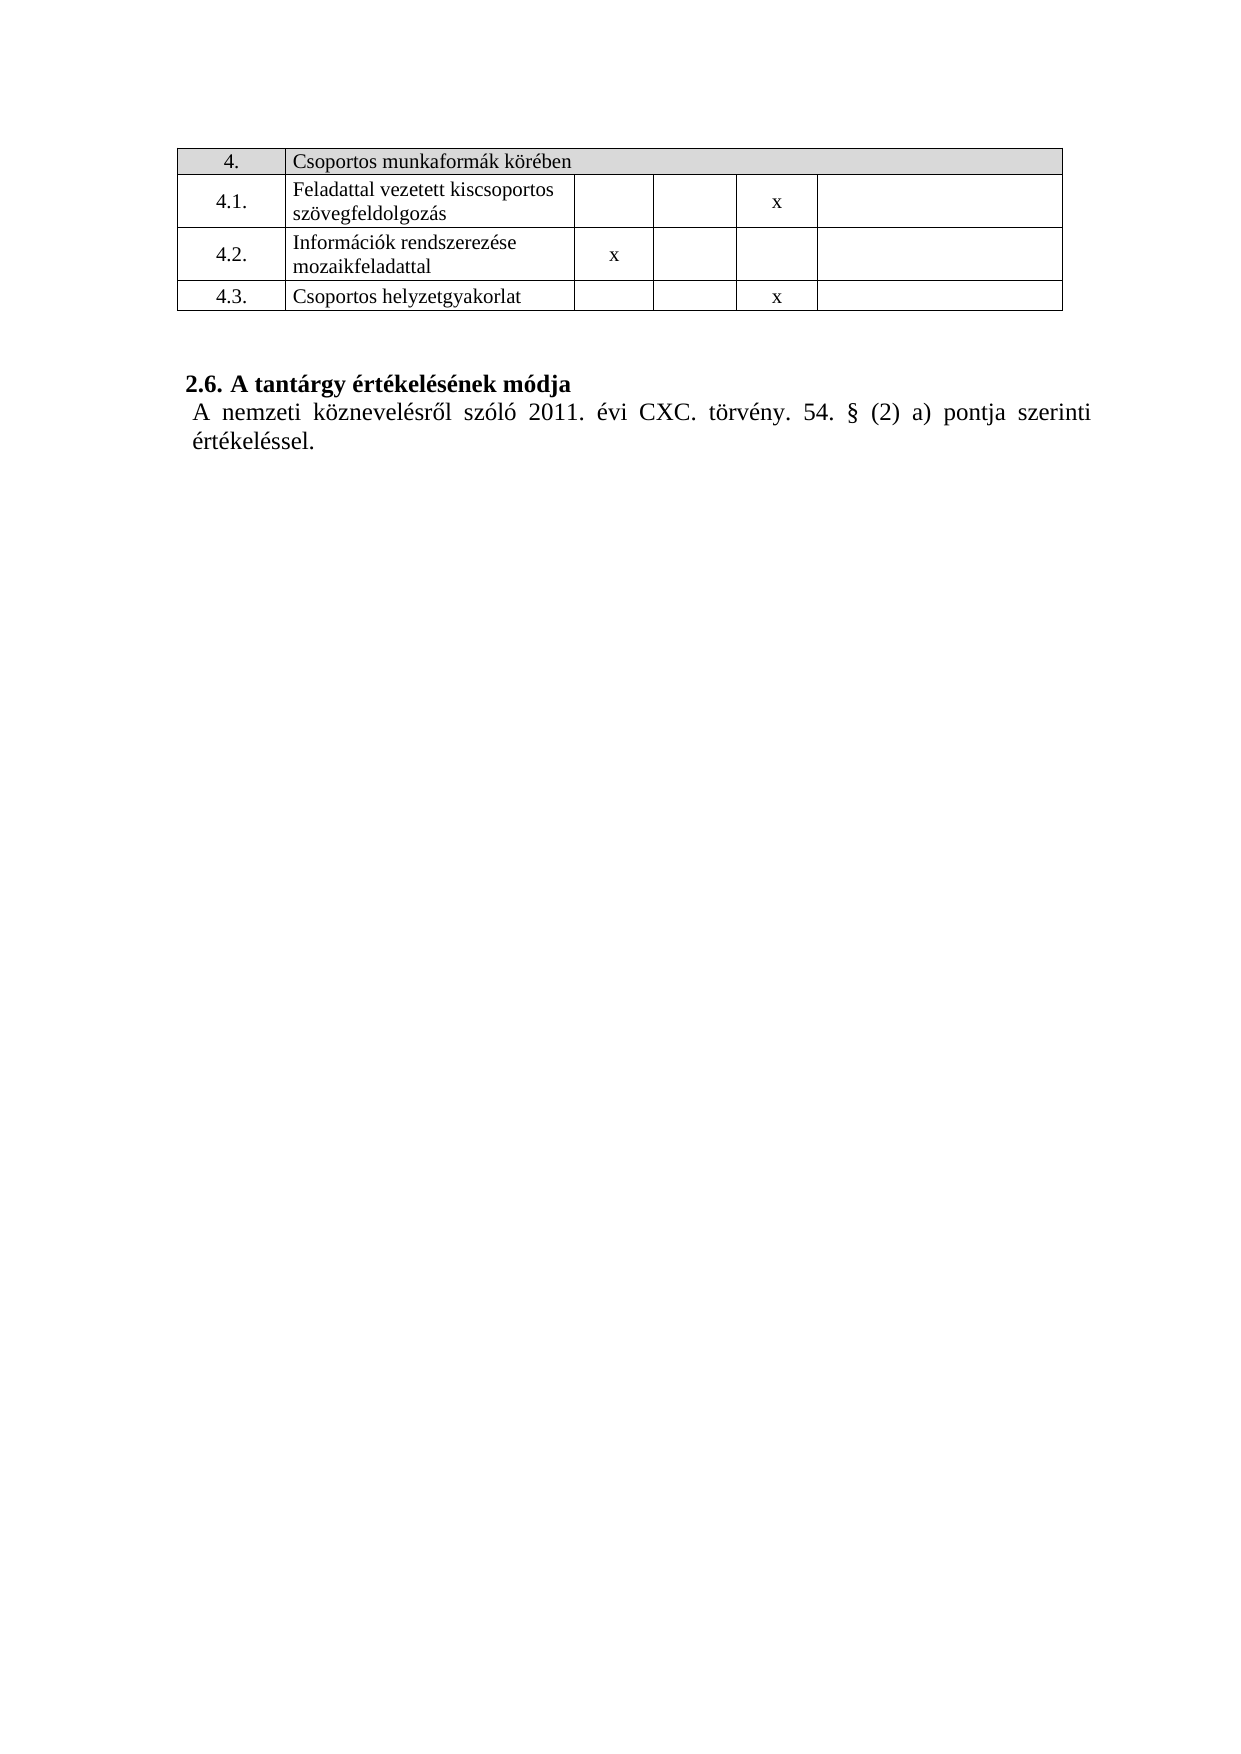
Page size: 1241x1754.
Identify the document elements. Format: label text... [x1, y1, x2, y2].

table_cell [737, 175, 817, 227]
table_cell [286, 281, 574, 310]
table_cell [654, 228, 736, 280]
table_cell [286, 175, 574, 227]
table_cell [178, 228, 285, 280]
text A nemzeti köznevelésről szóló 2011. évi CXC. törvény. 54. § (2) a) pontja szerinti értékeléssel. [192, 397, 1093, 455]
list A tantárgy értékelésének módja [185, 369, 1093, 397]
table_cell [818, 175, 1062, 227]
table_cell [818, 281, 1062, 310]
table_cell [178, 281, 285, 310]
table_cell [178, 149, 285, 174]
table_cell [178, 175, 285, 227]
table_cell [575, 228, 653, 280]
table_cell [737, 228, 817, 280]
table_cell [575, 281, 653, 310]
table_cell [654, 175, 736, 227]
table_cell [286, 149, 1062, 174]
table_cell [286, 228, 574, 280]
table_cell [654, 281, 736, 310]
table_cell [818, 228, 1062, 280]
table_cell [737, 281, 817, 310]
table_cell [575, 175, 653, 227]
